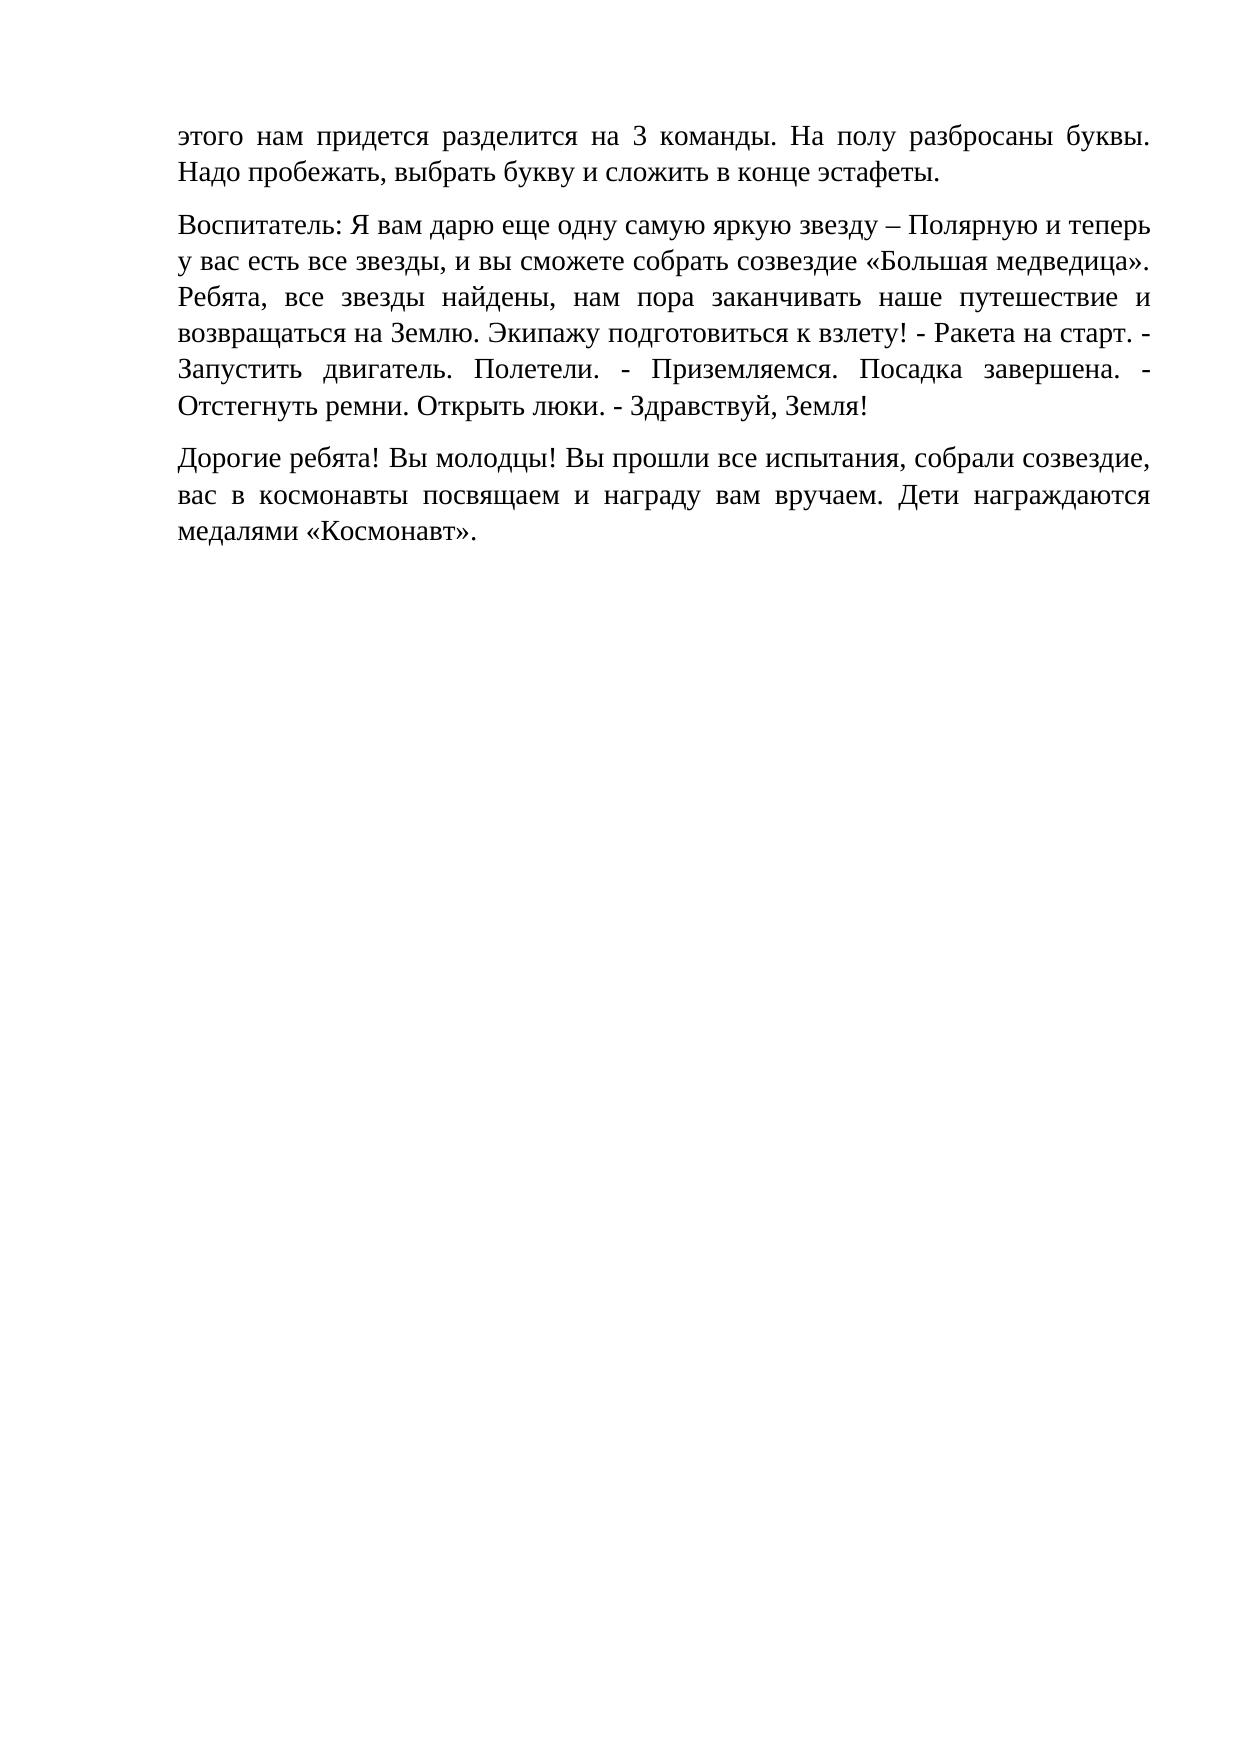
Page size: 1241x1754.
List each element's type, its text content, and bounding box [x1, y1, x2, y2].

text Дорогие ребята! Вы молодцы! Вы прошли все испытания, собрали созвездие, вас в космонавты посвящаем и награду вам вручаем. Дети награждаются медалями «Космонавт». [177, 441, 1152, 546]
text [177, 118, 1152, 188]
text Воспитатель: Я вам дарю еще одну самую яркую звезду – Полярную и теперь у вас есть все звезды, и вы сможете собрать созвездие «Большая медведица». Ребята, все звезды найдены, нам пора заканчивать наше путешествие и возвращаться на Землю. Экипажу подготовиться к взлету! - Ракета на старт. - Запустить двигатель. Полетели. - Приземляемся. Посадка завершена. - Отстегнуть ремни. Открыть люки. - Здравствуй, Земля! [177, 207, 1152, 421]
